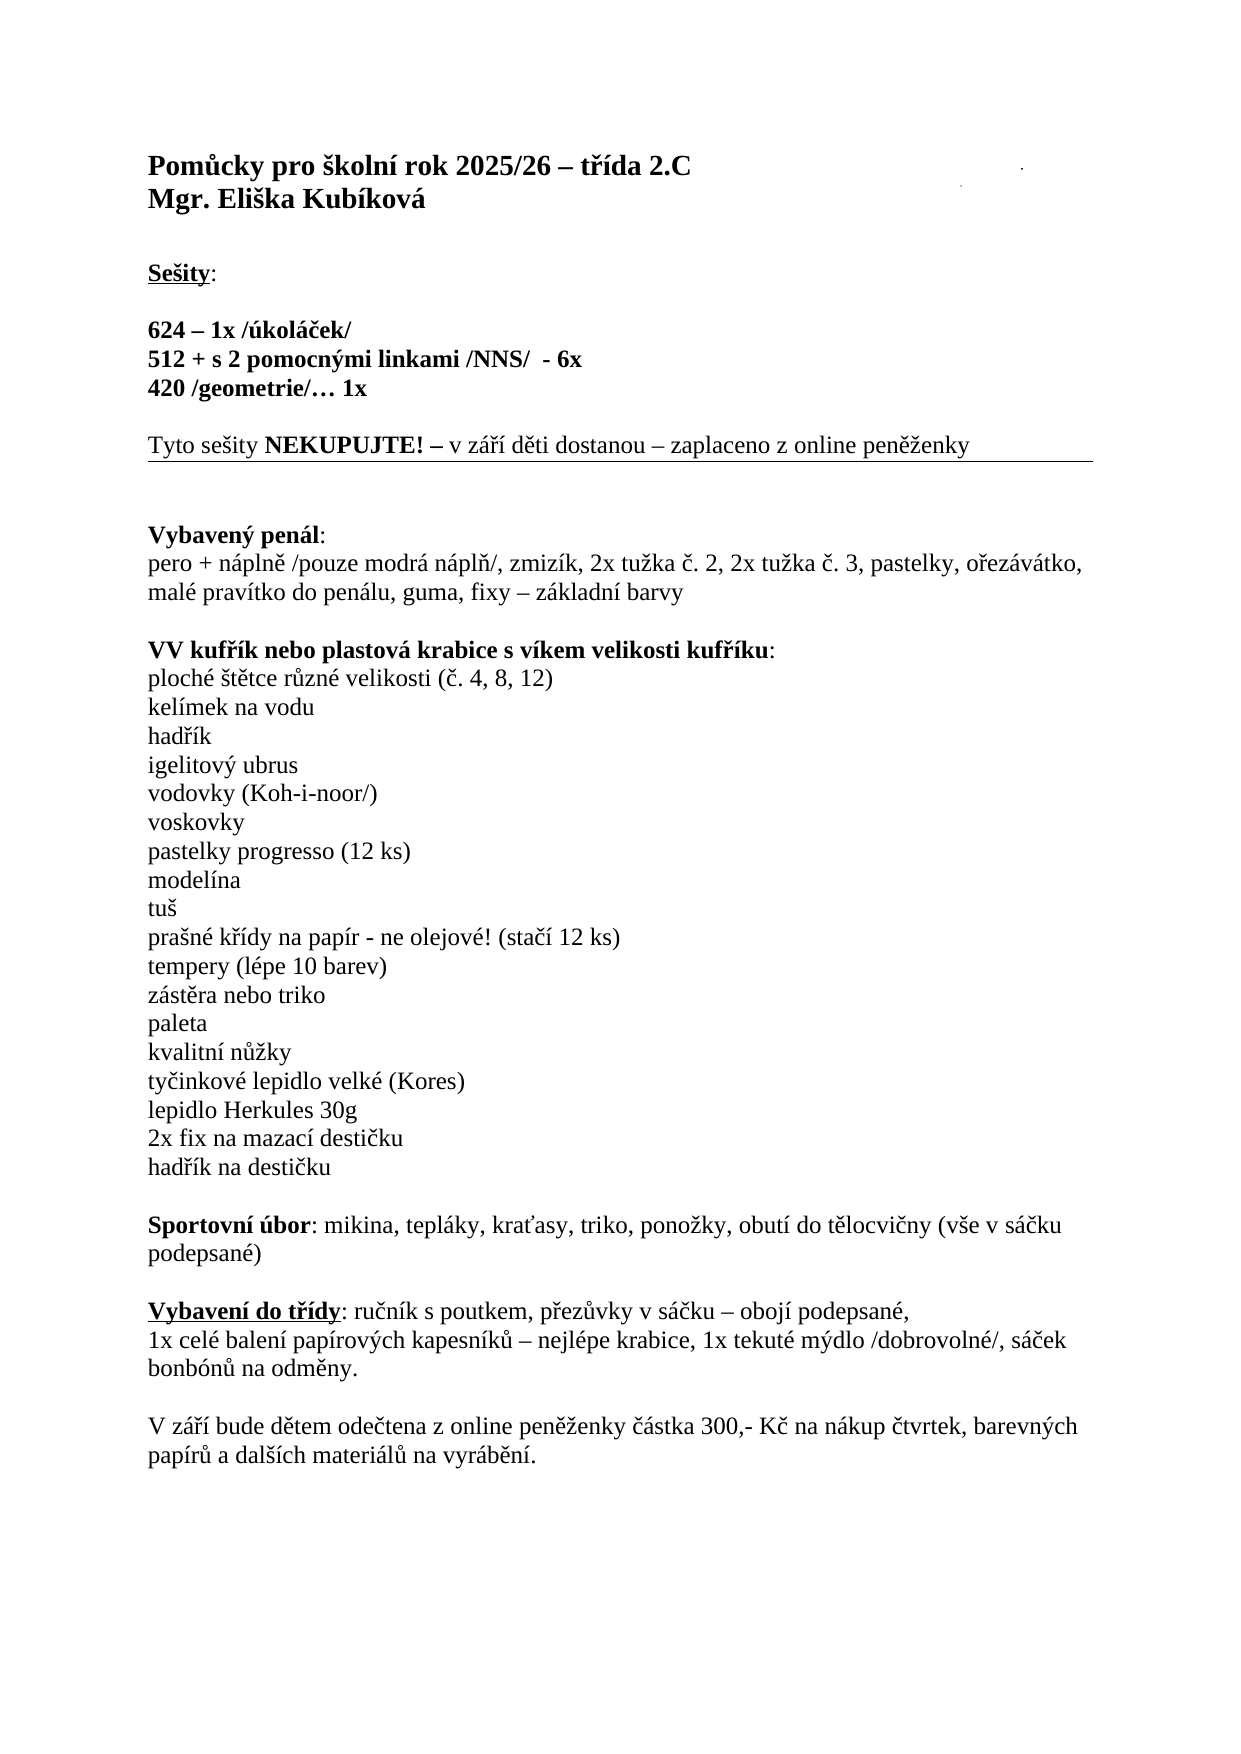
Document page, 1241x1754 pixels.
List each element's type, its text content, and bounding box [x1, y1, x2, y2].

text kelímek na vodu [148, 692, 1093, 721]
text hadřík na destičku [148, 1152, 1093, 1181]
text 2x fix na mazací destičku [148, 1123, 1093, 1152]
text Sportovní úbor: mikina, tepláky, kraťasy, triko, ponožky, obutí do tělocvičny (vše v sáčku podepsané) [148, 1210, 1093, 1267]
text voskovky [148, 807, 1093, 836]
text VV kufřík nebo plastová krabice s víkem velikosti kufříku: [148, 635, 1093, 663]
text 624 – 1x /úkoláček/ [148, 315, 1093, 344]
text tuš [148, 893, 1093, 922]
text 420 /geometrie/… 1x [148, 373, 1093, 402]
text V září bude dětem odečtena z online peněženky částka 300,- Kč na nákup čtvrtek, barevných papírů a dalších materiálů na vyrábění. [148, 1411, 1093, 1468]
text lepidlo Herkules 30g [148, 1095, 1093, 1123]
text tempery (lépe 10 barev) [148, 951, 1093, 980]
text Pomůcky pro školní rok 2025/26 – třída 2.C [148, 148, 1093, 181]
text igelitový ubrus [148, 750, 1093, 778]
text pastelky progresso (12 ks) [148, 836, 1093, 865]
text Vybavený penál: [148, 520, 1093, 548]
text kvalitní nůžky [148, 1037, 1093, 1066]
text Mgr. Eliška Kubíková [148, 181, 1093, 215]
text hadřík [148, 721, 1093, 750]
text Sešity: [148, 258, 1093, 287]
text vodovky (Koh-i-noor/) [148, 778, 1093, 807]
text 512 + s 2 pomocnými linkami /NNS/ - 6x [148, 344, 1093, 373]
text Tyto sešity NEKUPUJTE! – v září děti dostanou – zaplaceno z online peněženky [148, 430, 1093, 461]
text tyčinkové lepidlo velké (Kores) [148, 1066, 1093, 1095]
text Vybavení do třídy: ručník s poutkem, přezůvky v sáčku – obojí podepsané, [148, 1296, 1093, 1325]
text paleta [148, 1008, 1093, 1037]
text zástěra nebo triko [148, 980, 1093, 1008]
text modelína [148, 865, 1093, 893]
text 1x celé balení papírových kapesníků – nejlépe krabice, 1x tekuté mýdlo /dobrovolné/, sáček bonbónů na odměny. [148, 1325, 1093, 1382]
text prašné křídy na papír - ne olejové! (stačí 12 ks) [148, 922, 1093, 951]
text ploché štětce různé velikosti (č. 4, 8, 12) [148, 663, 1093, 692]
text pero + náplně /pouze modrá náplň/, zmizík, 2x tužka č. 2, 2x tužka č. 3, pastelky, ořezávátko, malé pravítko do penálu, guma, fixy – základní barvy [148, 548, 1093, 606]
